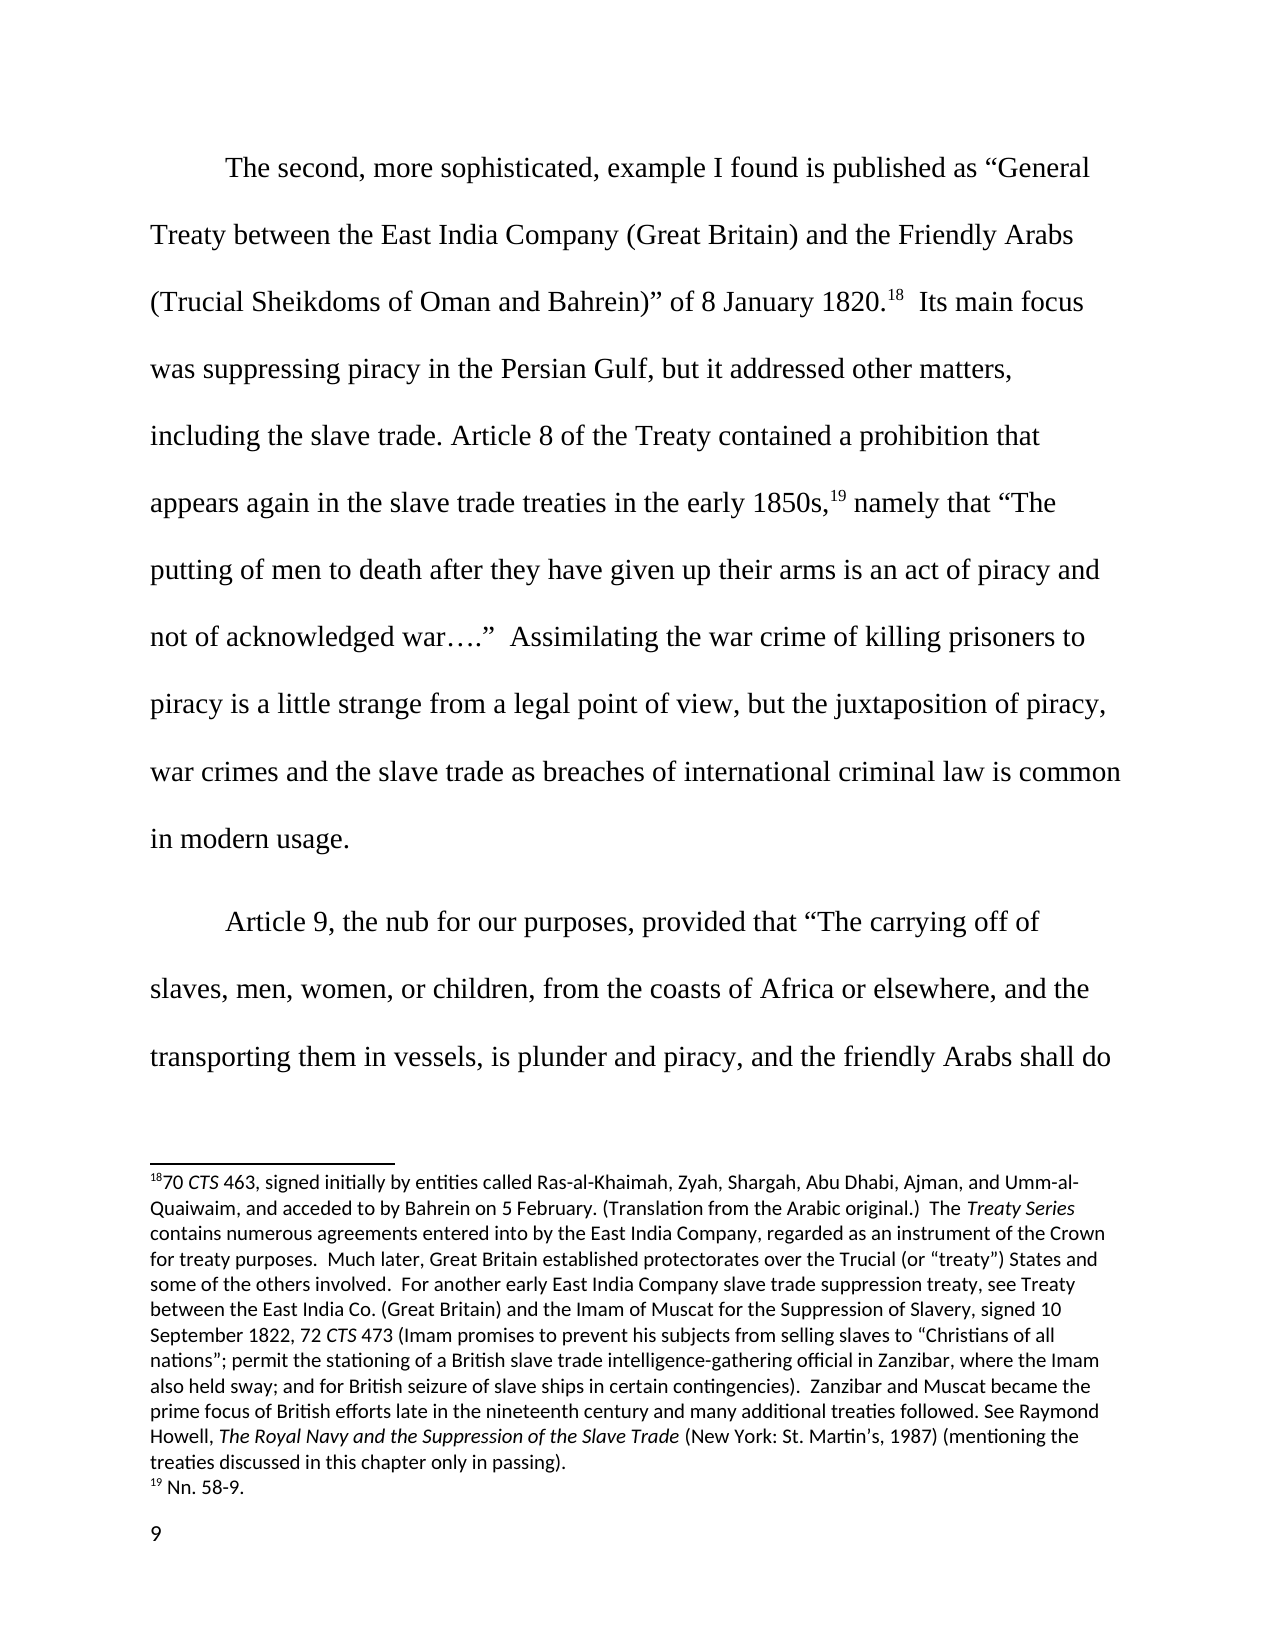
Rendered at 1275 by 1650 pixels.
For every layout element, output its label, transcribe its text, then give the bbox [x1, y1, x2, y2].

text The second, more sophisticated, example I found is published as “General Treaty between the East India Company (Great Britain) and the Friendly Arabs (Trucial Sheikdoms of Oman and Bahrein)” of 8 January 1820. Its main focus was suppressing piracy in the Persian Gulf, but it addressed other matters, including the slave trade. Article 8 of the Treaty contained a prohibition that appears again in the slave trade treaties in the early 1850s, namely that “The putting of men to death after they have given up their arms is an act of piracy and not of acknowledged war….” Assimilating the war crime of killing prisoners to piracy is a little strange from a legal point of view, but the juxtaposition of piracy, war crimes and the slave trade as breaches of international criminal law is common in modern usage. [150, 150, 1125, 854]
text Article 9, the nub for our purposes, provided that “The carrying off of slaves, men, women, or children, from the coasts of Africa or elsewhere, and the transporting them in vessels, is plunder and piracy, and the friendly Arabs shall do nothing of this nature.” Note that this is the language of state responsibility. The “friendly Arabs” obligate themselves not to engage in these activities and any criminal sanctions are at best implicit. In later treaties, the individual criminal aspect is in the foreground. There were no “gifts” on this occasion, I suspect because the British were mindful of the long experience of European and American powers which were forced to pay ransom to the Barbary States for the rescue of “Christian” slaves and did not want to establish another precedent for payment here. [150, 904, 1125, 1072]
